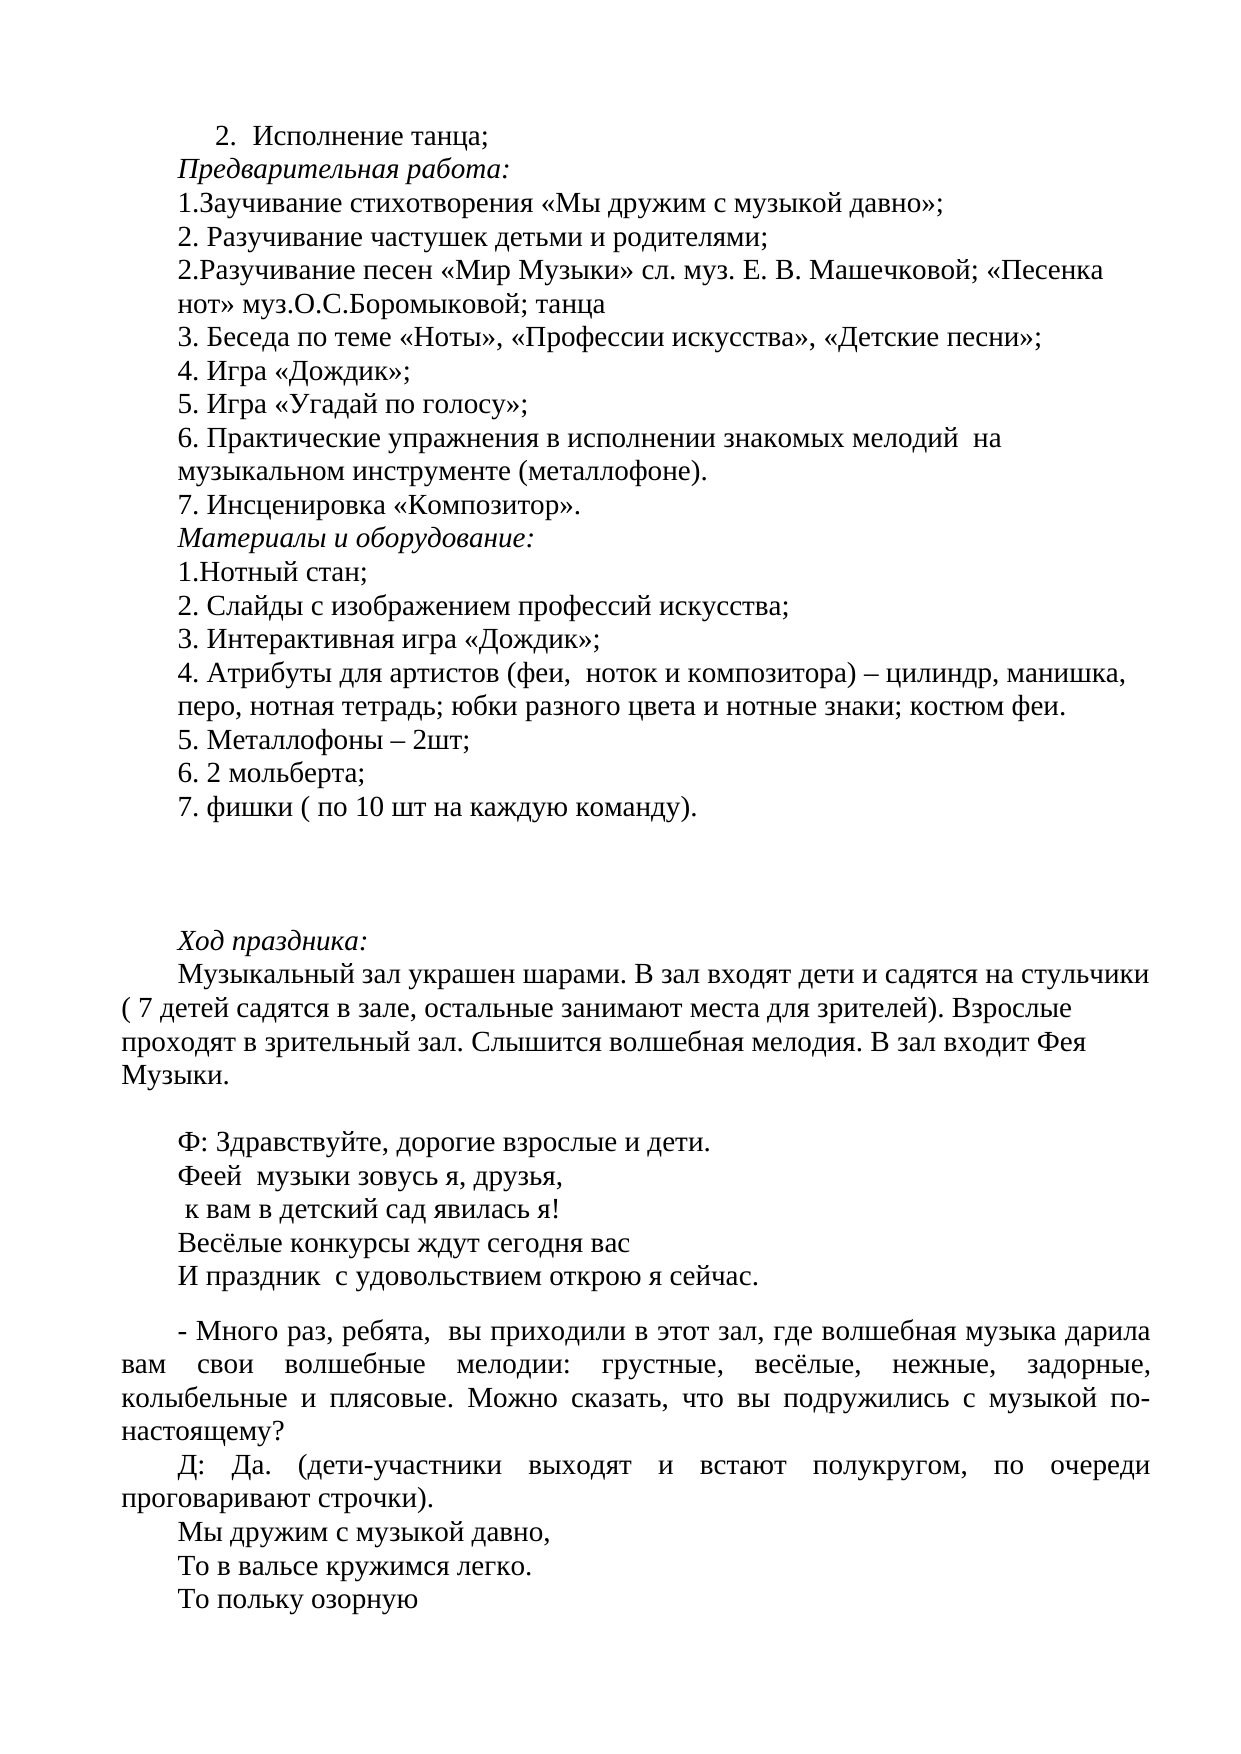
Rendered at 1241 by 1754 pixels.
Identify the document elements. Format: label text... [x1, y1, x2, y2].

text Феей музыки зовусь я, друзья, [121, 1158, 1152, 1191]
list Исполнение танца; [215, 118, 1152, 152]
text 4. Атрибуты для артистов (феи, ноток и композитора) – цилиндр, манишка, перо, нотная тетрадь; юбки разного цвета и нотные знаки; костюм феи. [177, 655, 1152, 722]
text Ход праздника: [121, 923, 1152, 957]
text Материалы и оборудование: [177, 521, 1152, 554]
text 1.Нотный стан; [177, 554, 1152, 588]
text 5. Игра «Угадай по голосу»; [177, 386, 1152, 420]
text 6. 2 мольберта; [177, 755, 1152, 789]
text к вам в детский сад явилась я! [121, 1191, 1152, 1225]
text 7. Инсценировка «Композитор». [177, 487, 1152, 521]
text Весёлые конкурсы ждут сегодня вас [177, 1225, 1152, 1258]
text 3. Беседа по теме «Ноты», «Профессии искусства», «Детские песни»; [177, 319, 1152, 353]
text Д: Да. (дети-участники выходят и встают полукругом, по очереди проговаривают строчки). [121, 1447, 1152, 1514]
text Мы дружим с музыкой давно, [177, 1514, 1152, 1548]
text И праздник с удовольствием открою я сейчас. [177, 1258, 1152, 1292]
text То в вальсе кружимся легко. [177, 1548, 1152, 1581]
text 2. Разучивание частушек детьми и родителями; [177, 219, 1152, 252]
text То польку озорную [177, 1581, 1152, 1615]
text 2.Разучивание песен «Мир Музыки» сл. муз. Е. В. Машечковой; «Песенка нот» муз.О.С.Боромыковой; танца [177, 252, 1152, 319]
text 5. Металлофоны – 2шт; [177, 722, 1152, 755]
text 2. Слайды с изображением профессий искусства; [177, 588, 1152, 621]
text - Много раз, ребята, вы приходили в этот зал, где волшебная музыка дарила вам свои волшебные мелодии: грустные, весёлые, нежные, задорные, колыбельные и плясовые. Можно сказать, что вы подружились с музыкой по-настоящему? [121, 1313, 1152, 1447]
text Музыкальный зал украшен шарами. В зал входят дети и садятся на стульчики ( 7 детей садятся в зале, остальные занимают места для зрителей). Взрослые проходят в зрительный зал. Слышится волшебная мелодия. В зал входит Фея Музыки. [121, 957, 1152, 1091]
text 6. Практические упражнения в исполнении знакомых мелодий на музыкальном инструменте (металлофоне). [177, 420, 1152, 487]
text 7. фишки ( по 10 шт на каждую команду). [177, 789, 1152, 822]
text 3. Интерактивная игра «Дождик»; [177, 621, 1152, 655]
text 4. Игра «Дождик»; [177, 353, 1152, 386]
text Ф: Здравствуйте, дорогие взрослые и дети. [121, 1124, 1152, 1158]
text 1.Заучивание стихотворения «Мы дружим с музыкой давно»; [177, 185, 1152, 219]
text Предварительная работа: [177, 152, 1152, 185]
